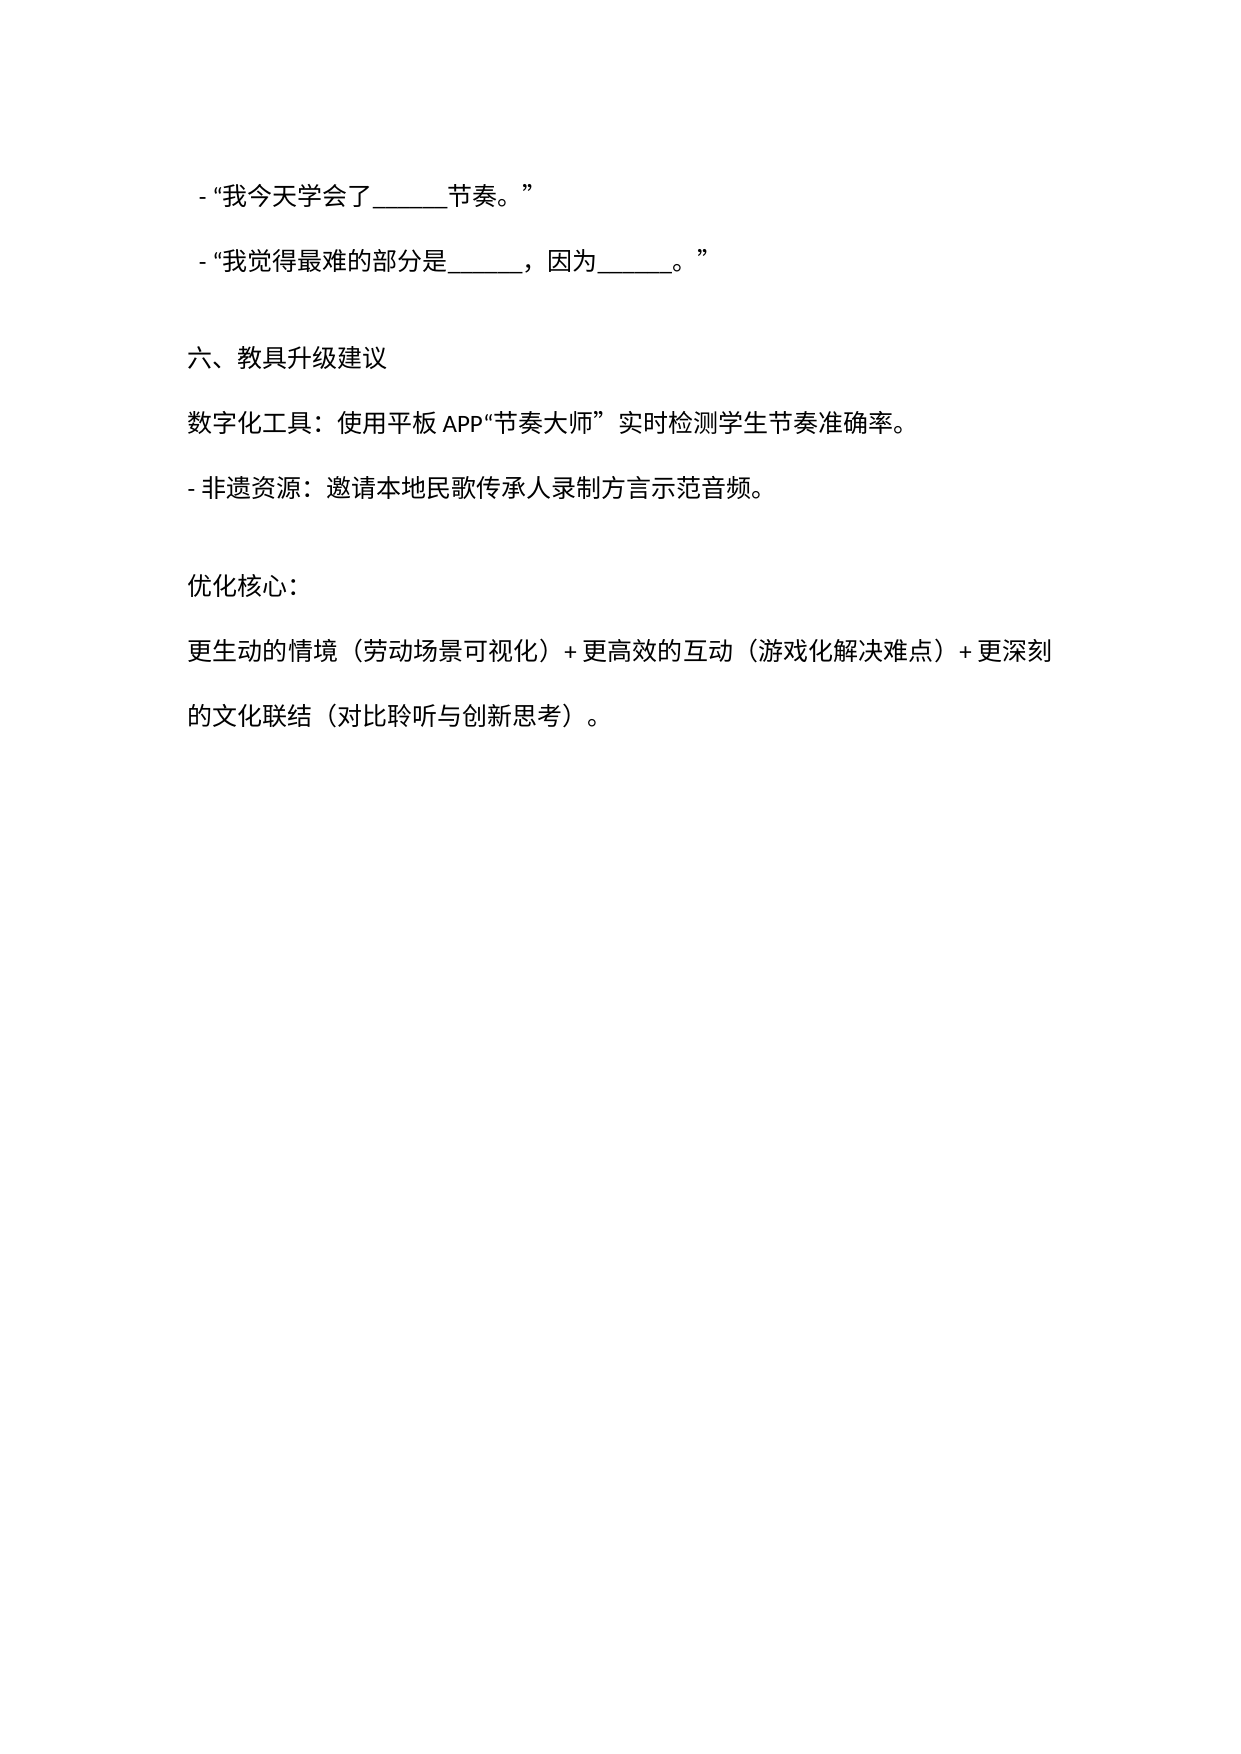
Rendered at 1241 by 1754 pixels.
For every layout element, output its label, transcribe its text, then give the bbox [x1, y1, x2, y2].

text - 非遗资源：邀请本地民歌传承人录制方言示范音频。 [187, 454, 1053, 519]
text 优化核心： [187, 552, 1053, 617]
text 数字化工具：使用平板APP“节奏大师”实时检测学生节奏准确率。 [187, 389, 1053, 454]
text 更生动的情境（劳动场景可视化）+ 更高效的互动（游戏化解决难点）+ 更深刻的文化联结（对比聆听与创新思考）。 [187, 617, 1053, 747]
text 六、教具升级建议 [187, 324, 1053, 389]
text - “我今天学会了______节奏。” [187, 162, 1053, 227]
text - “我觉得最难的部分是______，因为______。” [187, 227, 1053, 292]
